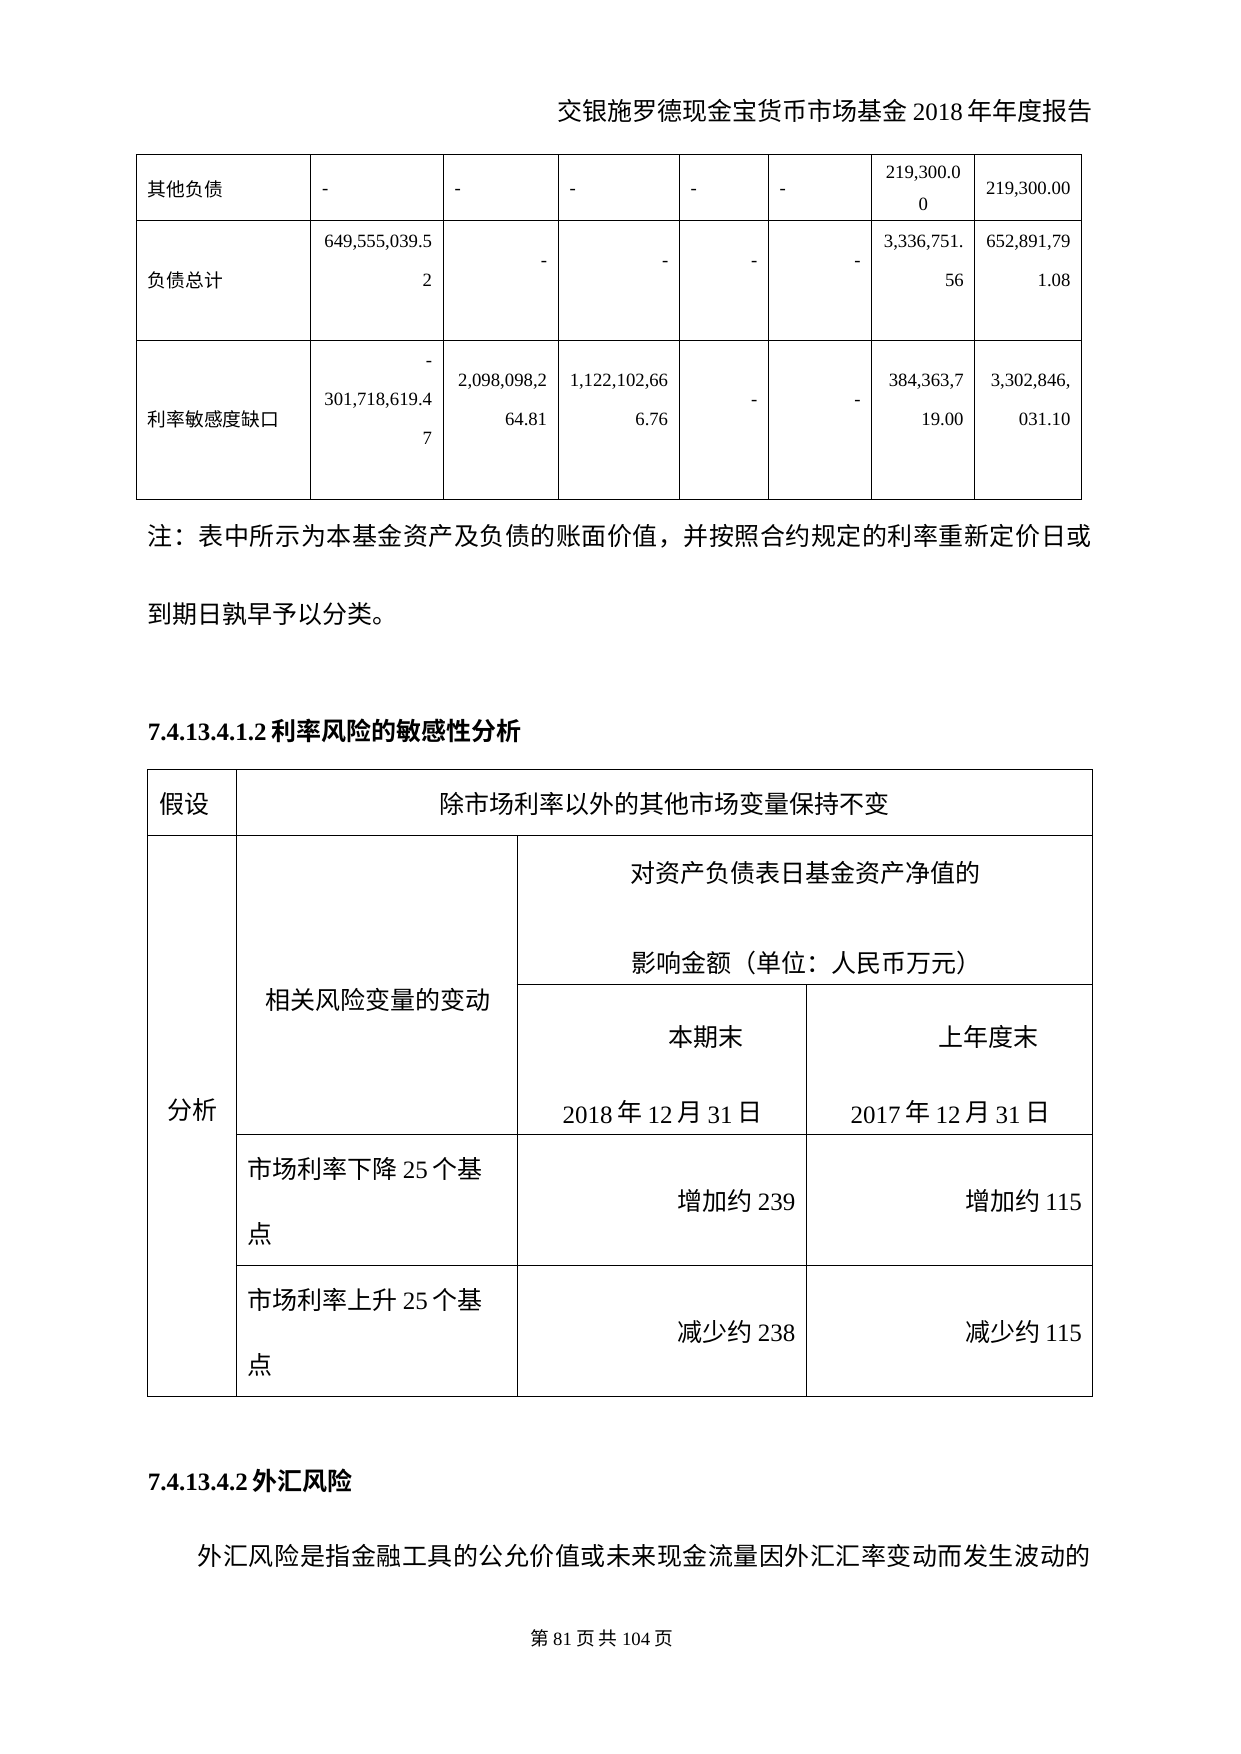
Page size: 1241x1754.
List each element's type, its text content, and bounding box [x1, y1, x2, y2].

table_cell - [769, 341, 871, 498]
table_cell 2,098,098,264.81 [444, 341, 558, 498]
table_cell - [680, 155, 768, 220]
table_cell - [680, 341, 768, 498]
table_cell 上年度末 2017年12月31日 [807, 985, 1092, 1134]
table_cell 增加约115 [807, 1135, 1092, 1265]
text 7.4.13.4.1.2利率风险的敏感性分析 [148, 697, 1092, 762]
table_cell 1,122,102,666.76 [559, 341, 679, 498]
table_cell 减少约238 [518, 1266, 806, 1396]
text 注：表中所示为本基金资产及负债的账面价值，并按照合约规定的利率重新定价日或到期日孰早予以分类。 [148, 502, 1092, 645]
table_cell 市场利率上升25个基点 [237, 1266, 517, 1396]
table_cell 本期末 2018年12月31日 [518, 985, 806, 1134]
table_cell 市场利率下降25个基点 [237, 1135, 517, 1265]
table_cell 652,891,791.08 [975, 221, 1081, 340]
table_cell 增加约239 [518, 1135, 806, 1265]
table_cell -301,718,619.47 [311, 341, 443, 498]
table_cell 其他负债 [137, 155, 310, 220]
table_cell - [769, 221, 871, 340]
table_header 假设 [148, 770, 236, 835]
table_cell - [444, 221, 558, 340]
table_cell - [444, 155, 558, 220]
table_cell 利率敏感度缺口 [137, 341, 310, 498]
table_cell 219,300.00 [975, 155, 1081, 220]
table_cell - [559, 221, 679, 340]
table_cell 649,555,039.52 [311, 221, 443, 340]
table_cell 相关风险变量的变动 [237, 836, 517, 1134]
table_cell - [769, 155, 871, 220]
table_header 除市场利率以外的其他市场变量保持不变 [237, 770, 1092, 835]
table_cell - [311, 155, 443, 220]
table_cell 3,336,751.56 [872, 221, 974, 340]
table_cell - [559, 155, 679, 220]
table_cell 384,363,719.00 [872, 341, 974, 498]
text 7.4.13.4.2外汇风险 [148, 1447, 1092, 1512]
table_cell 负债总计 [137, 221, 310, 340]
table_cell 对资产负债表日基金资产净值的 影响金额（单位：人民币万元） [518, 836, 1092, 984]
table_cell - [680, 221, 768, 340]
table_cell 219,300.00 [872, 155, 974, 220]
table_cell 分析 [148, 836, 236, 1396]
table_cell 减少约115 [807, 1266, 1092, 1396]
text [148, 1522, 1092, 1587]
table_cell 3,302,846,031.10 [975, 341, 1081, 498]
